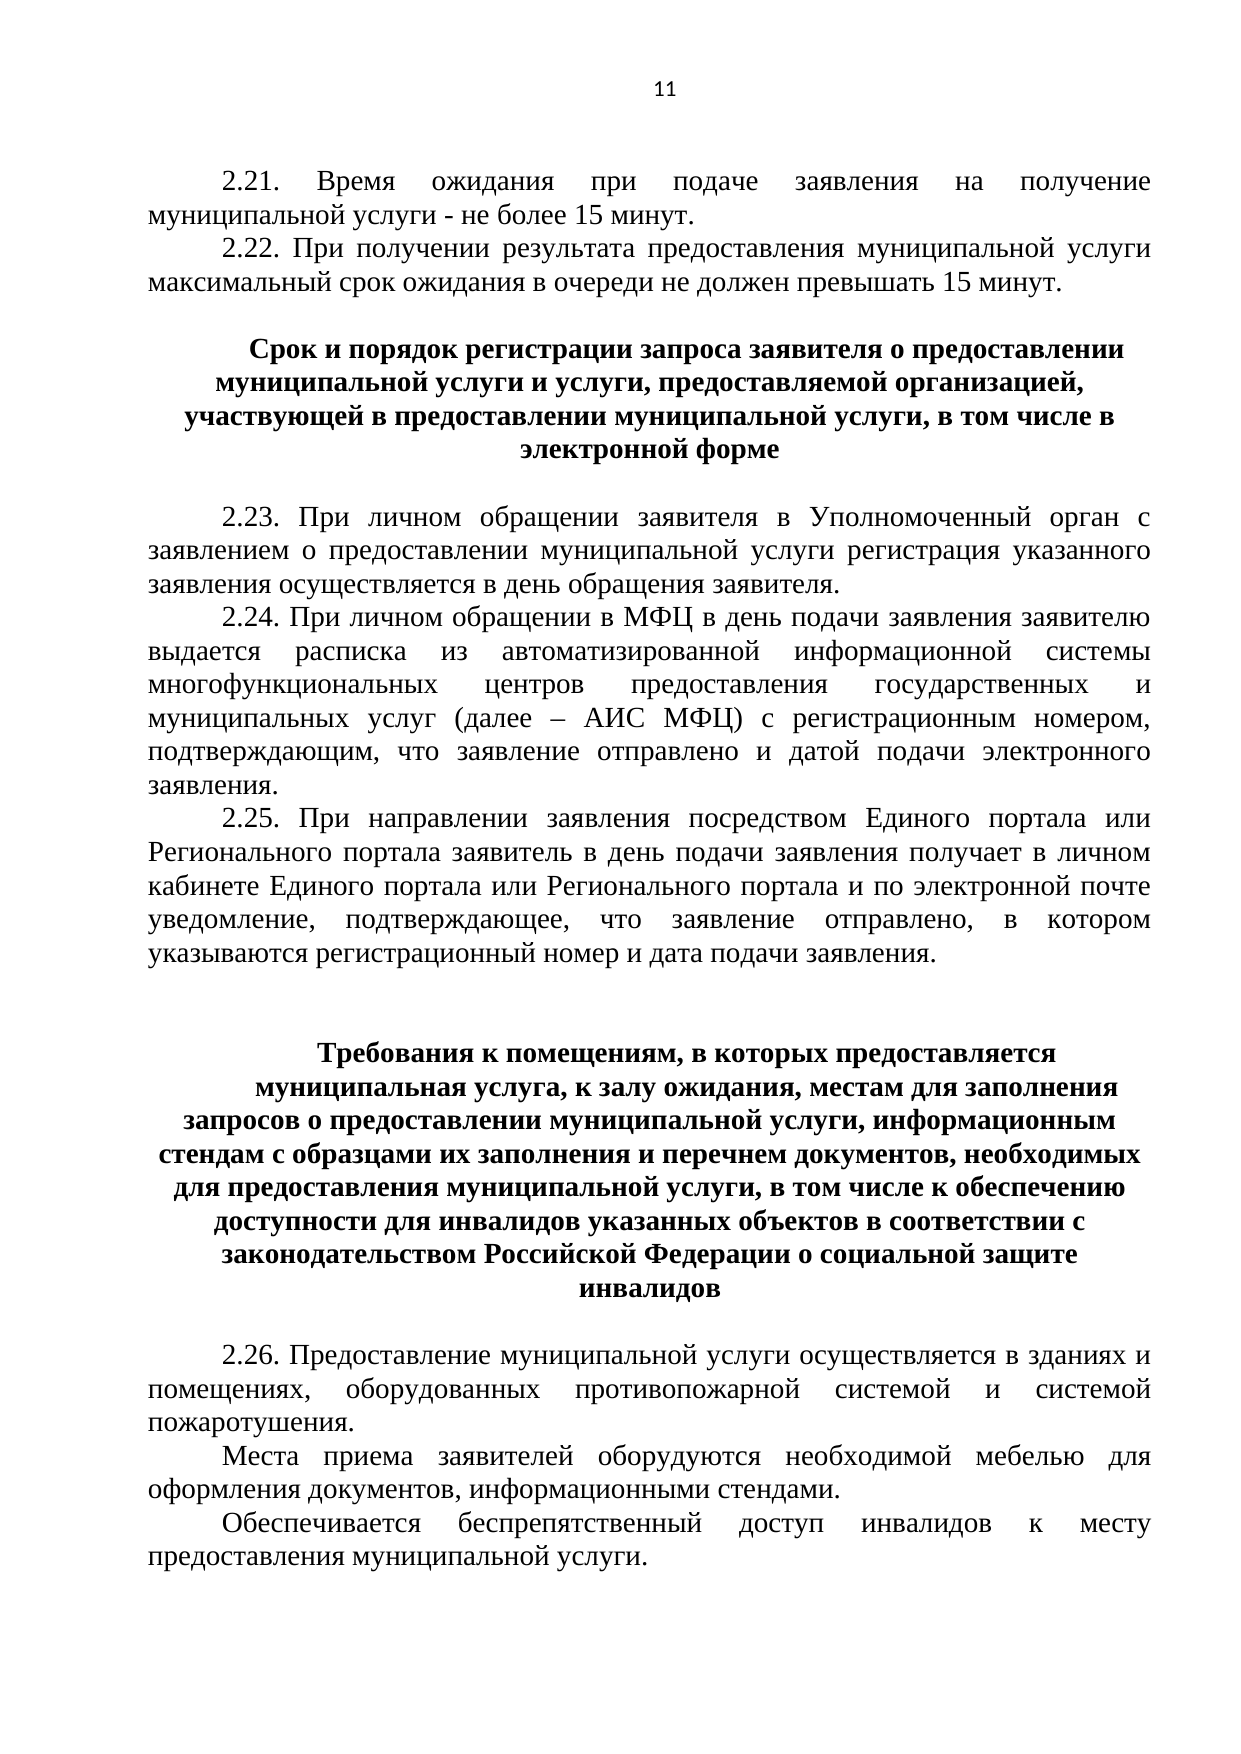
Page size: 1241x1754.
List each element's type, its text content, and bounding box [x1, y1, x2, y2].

text Места приема заявителей оборудуются необходимой мебелью для оформления документов, информационными стендами. [148, 1438, 1152, 1505]
text 2.22. При получении результата предоставления муниципальной услуги максимальный срок ожидания в очереди не должен превышать 15 минут. [148, 230, 1152, 297]
text 2.23. При личном обращении заявителя в Уполномоченный орган с заявлением о предоставлении муниципальной услуги регистрация указанного заявления осуществляется в день обращения заявителя. [148, 499, 1152, 599]
text Обеспечивается беспрепятственный доступ инвалидов к месту предоставления муниципальной услуги. [148, 1505, 1152, 1572]
text 2.24. При личном обращении в МФЦ в день подачи заявления заявителю выдается расписка из автоматизированной информационной системы многофункциональных центров предоставления государственных и муниципальных услуг (далее – АИС МФЦ) с регистрационным номером, подтверждающим, что заявление отправлено и датой подачи электронного заявления. [148, 599, 1152, 801]
text Срок и порядок регистрации запроса заявителя о предоставлении муниципальной услуги и услуги, предоставляемой организацией, участвующей в предоставлении муниципальной услуги, в том числе в электронной форме [148, 331, 1152, 465]
text Требования к помещениям, в которых предоставляется [148, 1035, 1152, 1069]
text 2.26. Предоставление муниципальной услуги осуществляется в зданиях и помещениях, оборудованных противопожарной системой и системой пожаротушения. [148, 1337, 1152, 1438]
text 2.25. При направлении заявления посредством Единого портала или Регионального портала заявитель в день подачи заявления получает в личном кабинете Единого портала или Регионального портала и по электронной почте уведомление, подтверждающее, что заявление отправлено, в котором указываются регистрационный номер и дата подачи заявления. [148, 801, 1152, 968]
text муниципальная услуга, к залу ожидания, местам для заполнения запросов о предоставлении муниципальной услуги, информационным стендам с образцами их заполнения и перечнем документов, необходимых для предоставления муниципальной услуги, в том числе к обеспечению доступности для инвалидов указанных объектов в соответствии с законодательством Российской Федерации о социальной защите инвалидов [148, 1069, 1152, 1304]
text 2.21. Время ожидания при подаче заявления на получение муниципальной услуги - не более 15 минут. [148, 163, 1152, 230]
